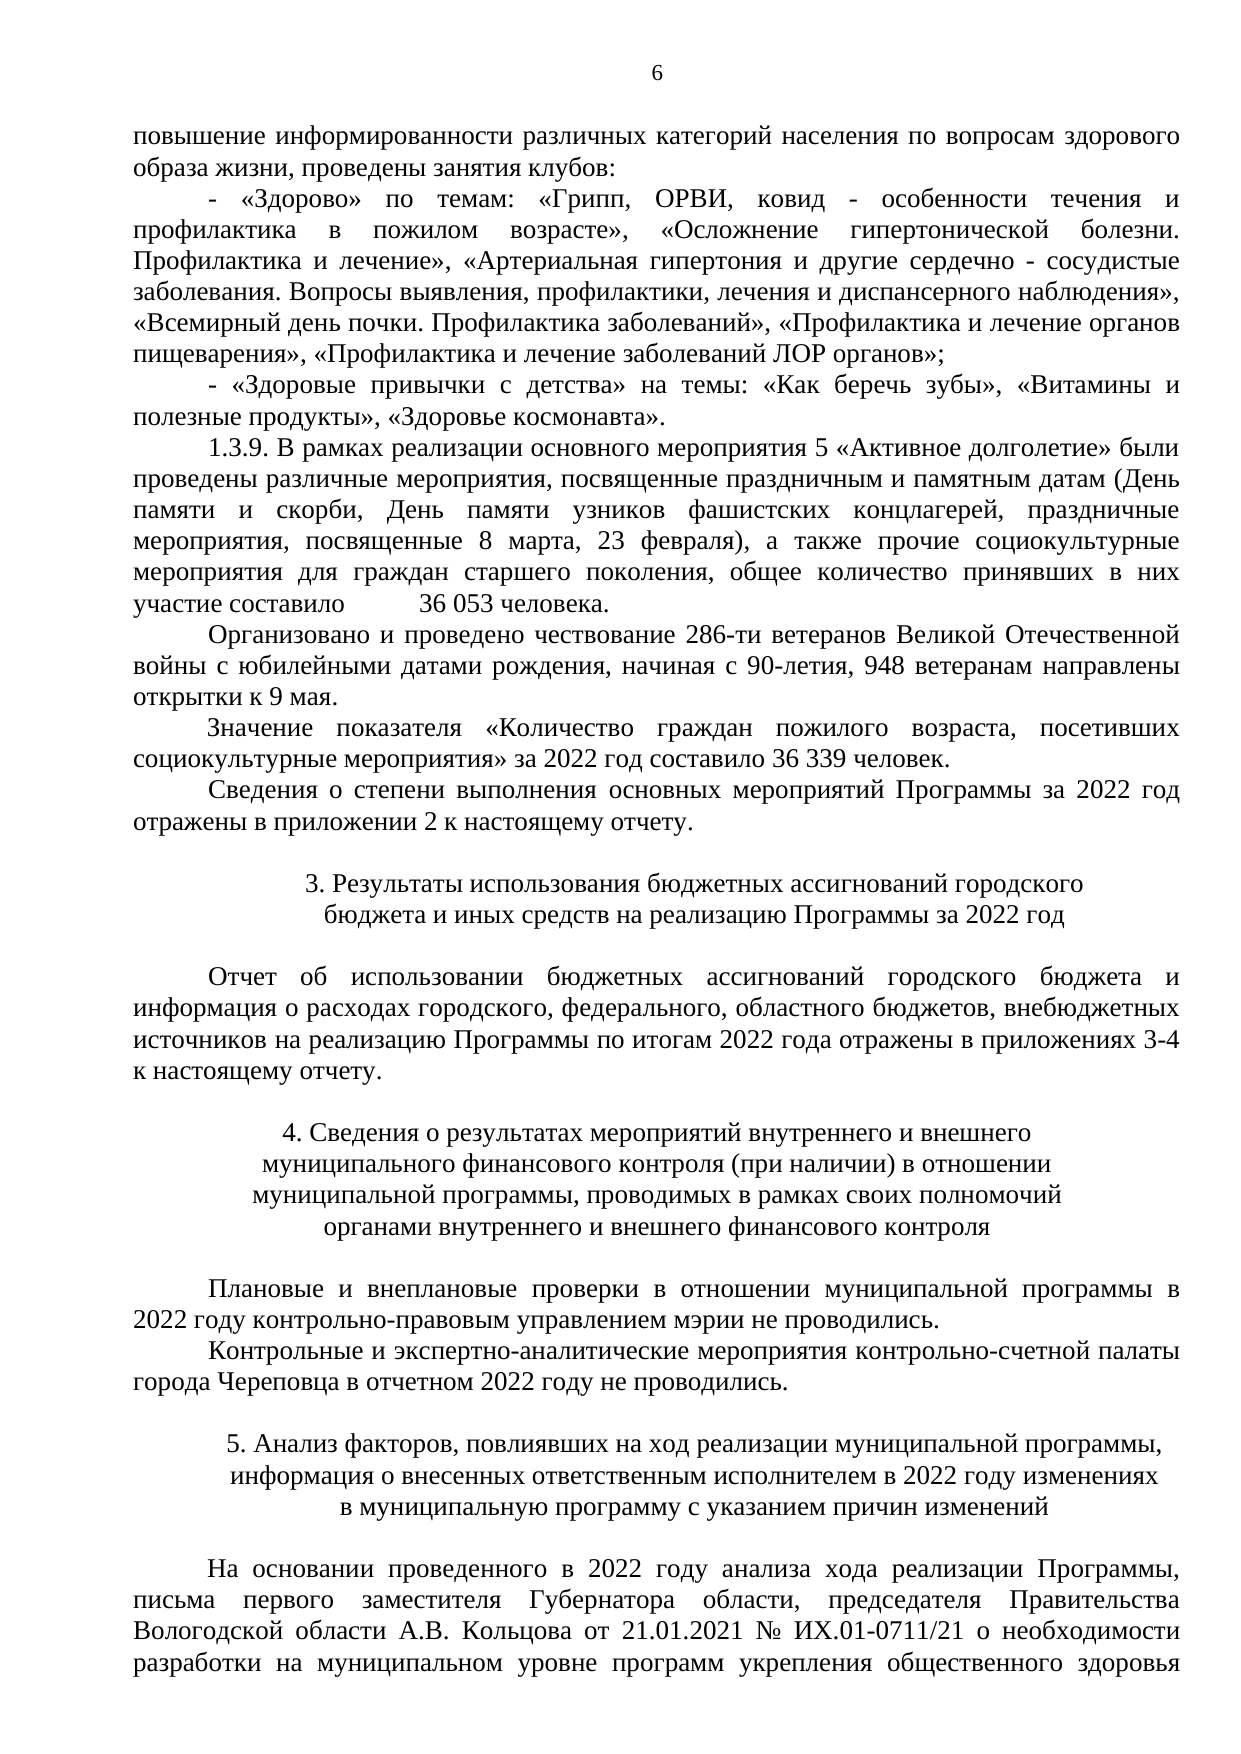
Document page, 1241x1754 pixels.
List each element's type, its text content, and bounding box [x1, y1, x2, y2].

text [133, 119, 1181, 182]
text Значение показателя «Количество граждан пожилого возраста, посетивших социокультурные мероприятия» за 2022 год составило 36 339 человек. [133, 711, 1181, 773]
text - «Здорово» по темам: «Грипп, ОРВИ, ковид - особенности течения и профилактика в пожилом возрасте», «Осложнение гипертонической болезни. Профилактика и лечение», «Артериальная гипертония и другие сердечно - сосудистые заболевания. Вопросы выявления, профилактики, лечения и диспансерного наблюдения», «Всемирный день почки. Профилактика заболеваний», «Профилактика и лечение органов пищеварения», «Профилактика и лечение заболеваний ЛОР органов»; [133, 182, 1181, 369]
text 4. Сведения о результатах мероприятий внутреннего и внешнего [133, 1116, 1181, 1147]
text 3. Результаты использования бюджетных ассигнований городского [133, 867, 1181, 898]
text Отчет об использовании бюджетных ассигнований городского бюджета и информация о расходах городского, федерального, областного бюджетов, внебюджетных источников на реализацию Программы по итогам 2022 года отражены в приложениях 3-4 к настоящему отчету. [133, 960, 1181, 1085]
text Организовано и проведено чествование 286-ти ветеранов Великой Отечественной войны с юбилейными датами рождения, начиная с 90-летия, 948 ветеранам направлены открытки к 9 мая. [133, 618, 1181, 711]
text в муниципальную программу с указанием причин изменений [133, 1490, 1181, 1521]
text муниципального финансового контроля (при наличии) в отношении [133, 1147, 1181, 1178]
text Сведения о степени выполнения основных мероприятий Программы за 2022 год отражены в приложении 2 к настоящему отчету. [133, 773, 1181, 836]
text информация о внесенных ответственным исполнителем в 2022 году изменениях [133, 1459, 1181, 1490]
text Плановые и внеплановые проверки в отношении муниципальной программы в 2022 году контрольно-правовым управлением мэрии не проводились. [133, 1272, 1181, 1334]
text муниципальной программы, проводимых в рамках своих полномочий [133, 1178, 1181, 1209]
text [133, 1552, 1181, 1677]
text 1.3.9. В рамках реализации основного мероприятия 5 «Активное долголетие» были проведены различные мероприятия, посвященные праздничным и памятным датам (День памяти и скорби, День памяти узников фашистских концлагерей, праздничные мероприятия, посвященные 8 марта, 23 февраля), а также прочие социокультурные мероприятия для граждан старшего поколения, общее количество принявших в них участие составило 36 053 человека. [133, 431, 1181, 618]
text 5. Анализ факторов, повлиявших на ход реализации муниципальной программы, [133, 1428, 1181, 1459]
text - «Здоровые привычки с детства» на темы: «Как беречь зубы», «Витамины и полезные продукты», «Здоровье космонавта». [133, 369, 1181, 431]
text органами внутреннего и внешнего финансового контроля [133, 1209, 1181, 1241]
text Контрольные и экспертно-аналитические мероприятия контрольно-счетной палаты города Череповца в отчетном 2022 году не проводились. [133, 1334, 1181, 1396]
text бюджета и иных средств на реализацию Программы за 2022 год [133, 898, 1181, 929]
